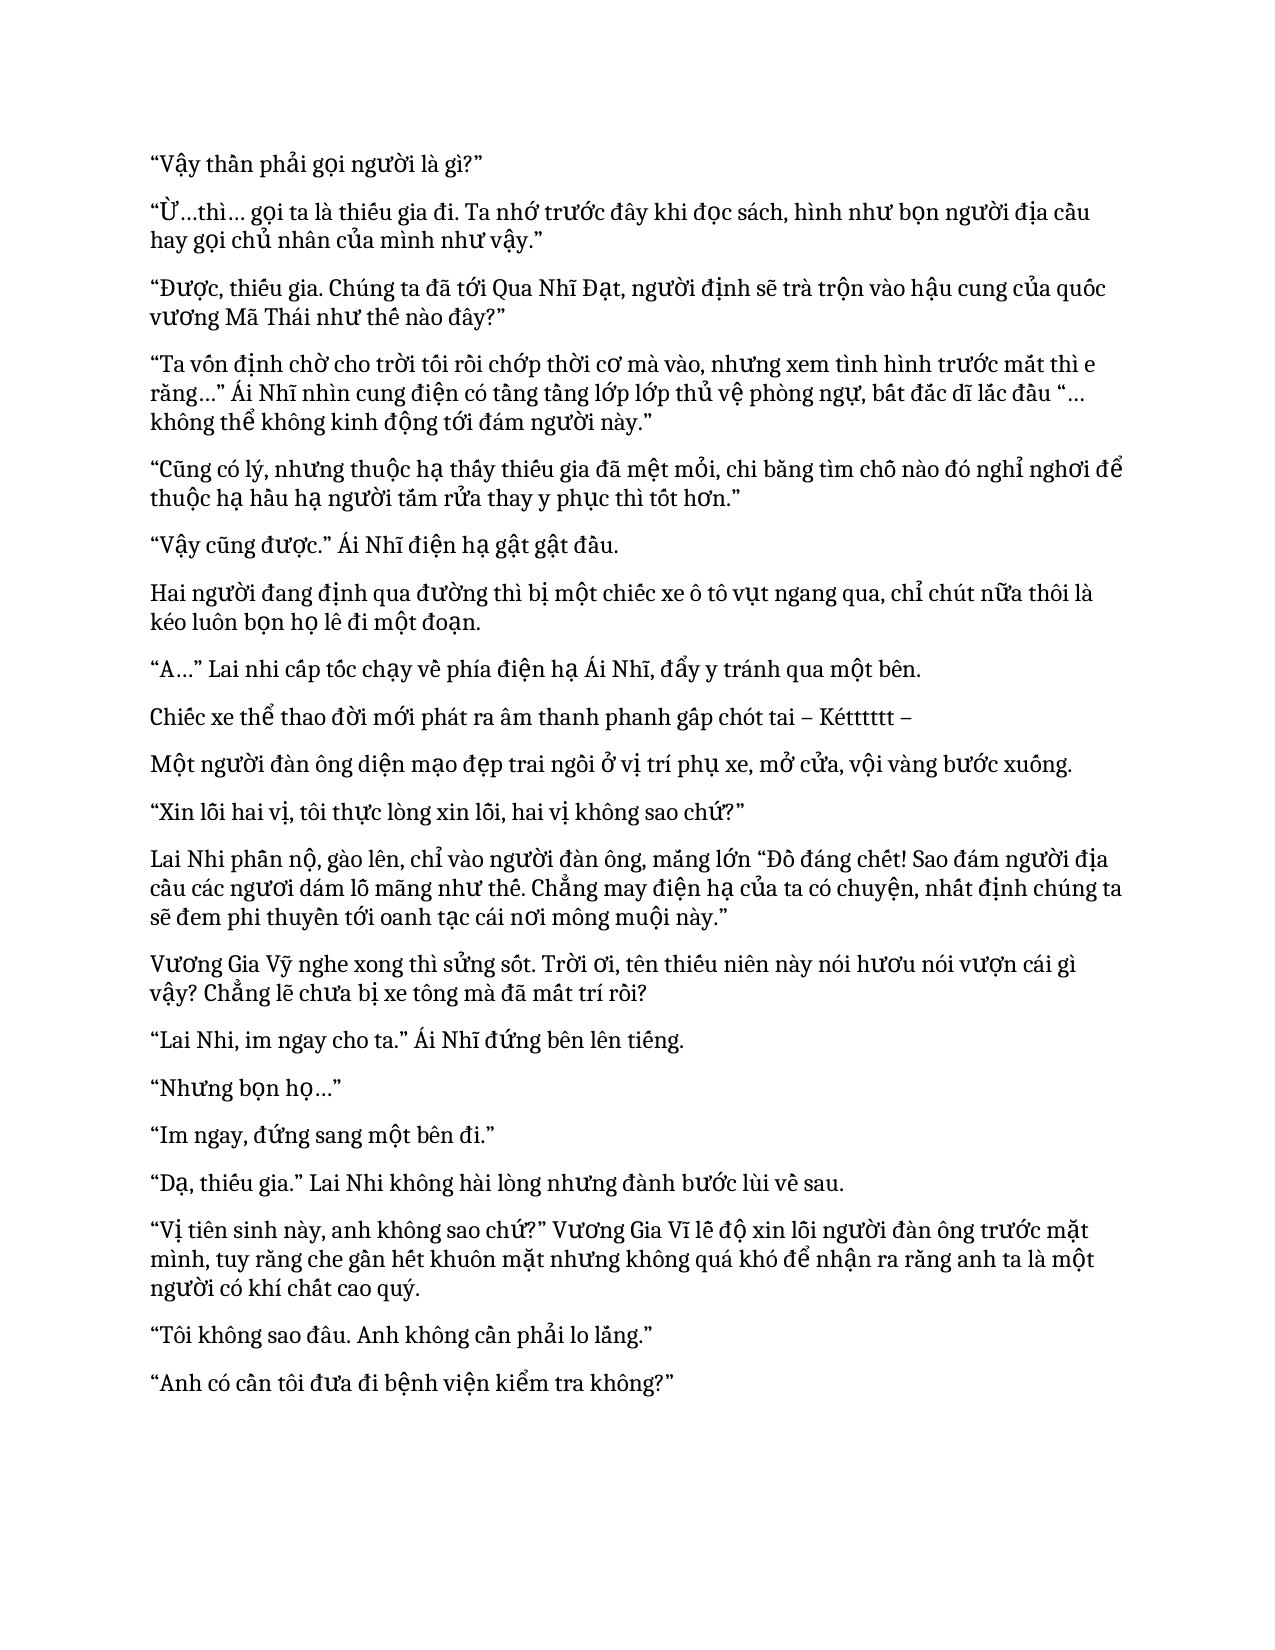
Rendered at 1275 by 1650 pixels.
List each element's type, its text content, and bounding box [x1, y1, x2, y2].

text “Cũng có lý, nhưng thuộc hạ thấy thiếu gia đã mệt mỏi, chi bằng tìm chỗ nào đó nghỉ nghơi để thuộc hạ hầu hạ người tắm rửa thay y phục thì tốt hơn.” [150, 455, 1125, 512]
text “Lai Nhi, im ngay cho ta.” Ái Nhĩ đứng bên lên tiếng. [150, 1026, 1125, 1055]
text “Xin lỗi hai vị, tôi thực lòng xin lỗi, hai vị không sao chứ?” [150, 797, 1125, 826]
text Một người đàn ông diện mạo đẹp trai ngồi ở vị trí phụ xe, mở cửa, vội vàng bước xuống. [150, 750, 1125, 779]
text “Vậy thần phải gọi người là gì?” [150, 150, 1125, 179]
text “Ta vốn định chờ cho trời tối rồi chớp thời cơ mà vào, nhưng xem tình hình trước mắt thì e rằng…” Ái Nhĩ nhìn cung điện có tầng tầng lớp lớp thủ vệ phòng ngự, bất đắc dĩ lắc đầu “…không thể không kinh động tới đám người này.” [150, 350, 1125, 436]
text “Vậy cũng được.” Ái Nhĩ điện hạ gật gật đầu. [150, 531, 1125, 560]
text “Vị tiên sinh này, anh không sao chứ?” Vương Gia Vĩ lễ độ xin lỗi người đàn ông trước mặt mình, tuy rằng che gần hết khuôn mặt nhưng không quá khó để nhận ra rằng anh ta là một người có khí chất cao quý. [150, 1216, 1125, 1302]
text Hai người đang định qua đường thì bị một chiếc xe ô tô vụt ngang qua, chỉ chút nữa thôi là kéo luôn bọn họ lê đi một đoạn. [150, 579, 1125, 636]
text “Dạ, thiếu gia.” Lai Nhi không hài lòng nhưng đành bước lùi về sau. [150, 1169, 1125, 1197]
text “Anh có cần tôi đưa đi bệnh viện kiểm tra không?” [150, 1369, 1125, 1397]
text Chiếc xe thể thao đời mới phát ra âm thanh phanh gấp chót tai – Kétttttt – [150, 702, 1125, 731]
text “A…” Lai nhi cấp tốc chạy về phía điện hạ Ái Nhĩ, đẩy y tránh qua một bên. [150, 655, 1125, 684]
text “Nhưng bọn họ…” [150, 1074, 1125, 1102]
text “Ừ…thì… gọi ta là thiếu gia đi. Ta nhớ trước đây khi đọc sách, hình như bọn người địa cầu hay gọi chủ nhân của mình như vậy.” [150, 197, 1125, 255]
text “Được, thiếu gia. Chúng ta đã tới Qua Nhĩ Đạt, người định sẽ trà trộn vào hậu cung của quốc vương Mã Thái như thế nào đây?” [150, 274, 1125, 331]
text “Im ngay, đứng sang một bên đi.” [150, 1121, 1125, 1150]
text Vương Gia Vỹ nghe xong thì sửng sốt. Trời ơi, tên thiếu niên này nói hươu nói vượn cái gì vậy? Chẳng lẽ chưa bị xe tông mà đã mất trí rồi? [150, 950, 1125, 1007]
text Lai Nhi phẫn nộ, gào lên, chỉ vào người đàn ông, mắng lớn “Đồ đáng chết! Sao đám người địa cầu các ngươi dám lỗ mãng như thế. Chẳng may điện hạ của ta có chuyện, nhất định chúng ta sẽ đem phi thuyền tới oanh tạc cái nơi mông muội này.” [150, 845, 1125, 931]
text “Tôi không sao đâu. Anh không cần phải lo lắng.” [150, 1321, 1125, 1350]
